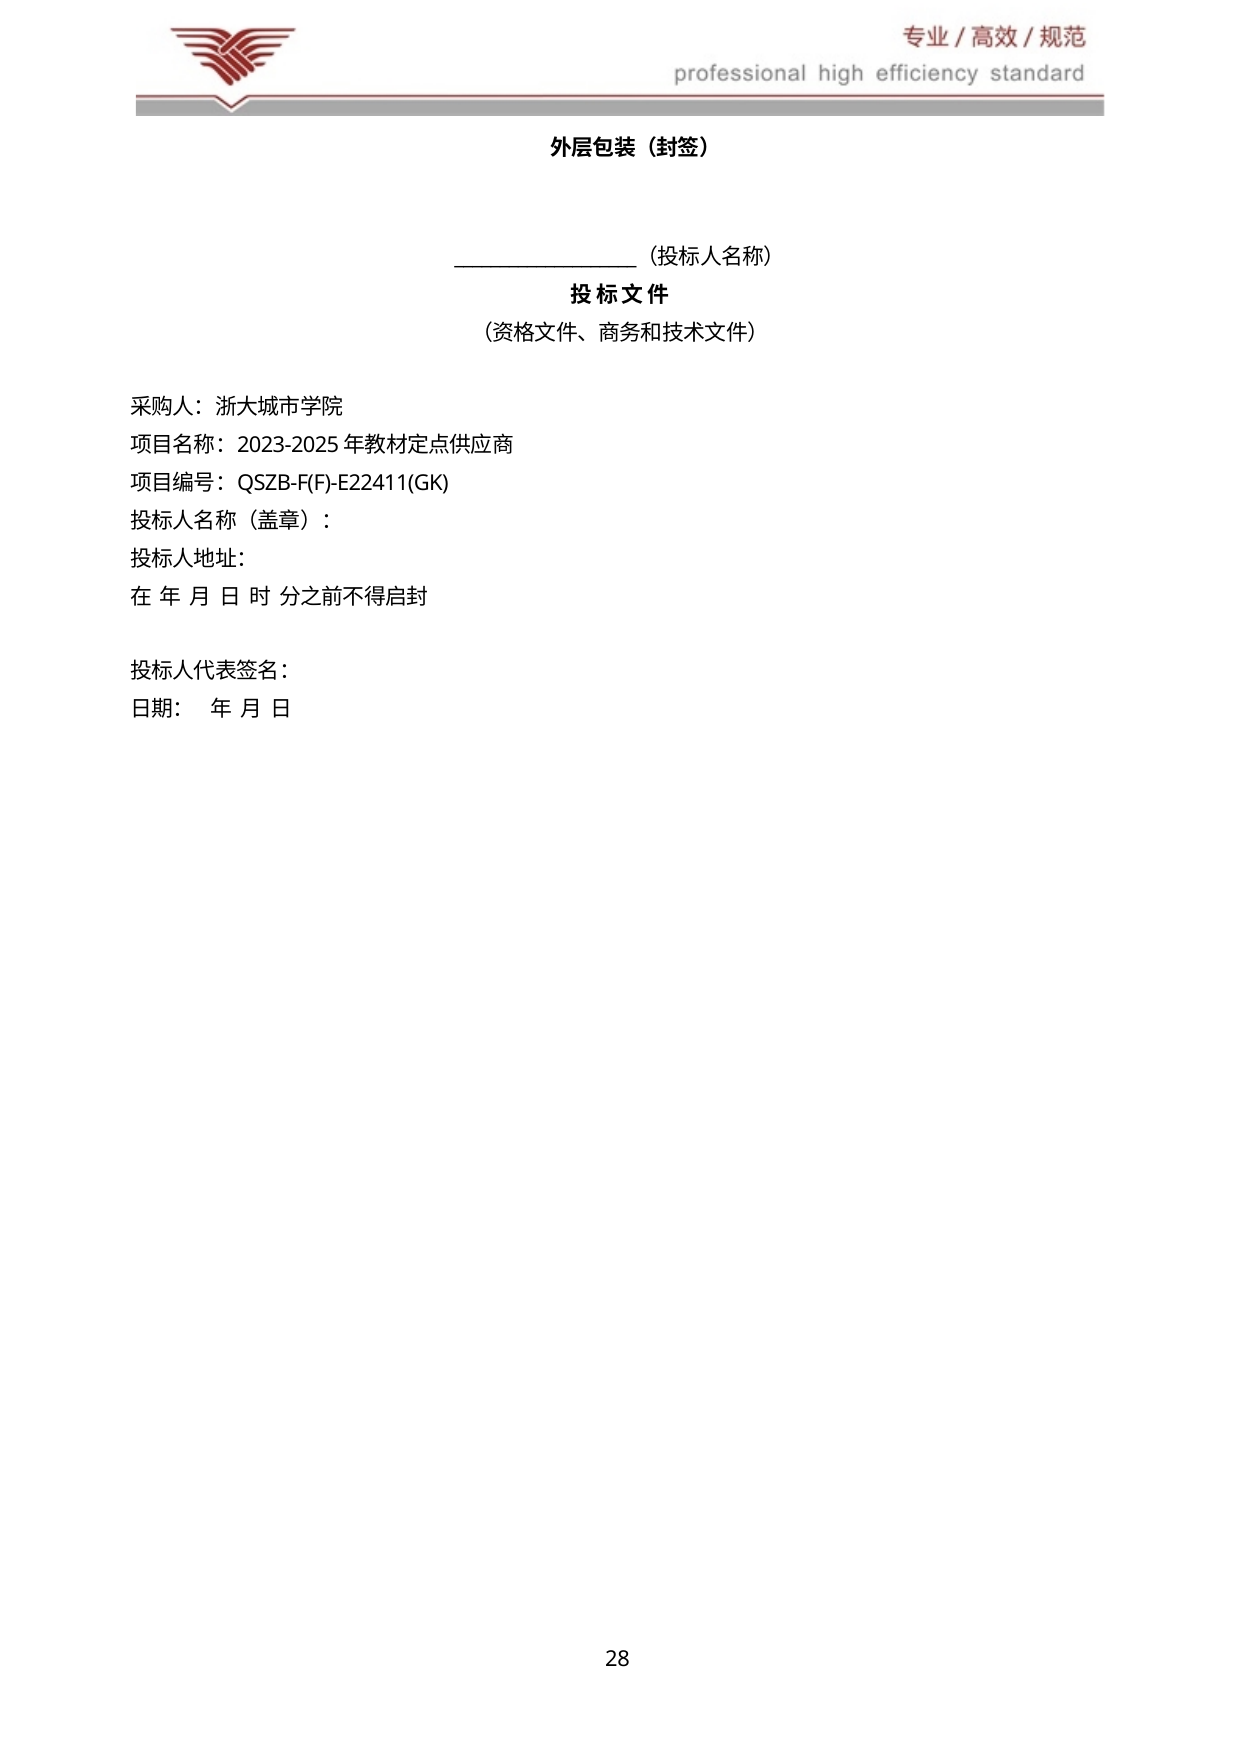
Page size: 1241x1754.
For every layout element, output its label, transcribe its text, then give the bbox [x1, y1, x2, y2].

text 投标人名称（盖章）： [130, 503, 1110, 535]
text 投 标 文 件 [130, 277, 1110, 309]
text 项目编号：QSZB-F(F)-E22411(GK) [130, 465, 1110, 497]
text （资格文件、商务和技术文件） [130, 315, 1110, 347]
text 投标人地址： [130, 541, 1110, 573]
text ____________________（投标人名称） [130, 239, 1110, 271]
picture [135, 3, 1105, 116]
text 外层包装（封签） [130, 130, 1110, 162]
text 在 年 月 日 时 分之前不得启封 [130, 579, 1110, 611]
text 投标人代表签名： [130, 653, 1110, 684]
text 项目名称：2023-2025年教材定点供应商 [130, 427, 1110, 459]
text 日期： 年 月 日 [130, 691, 1110, 722]
text 采购人：浙大城市学院 [130, 389, 1110, 421]
